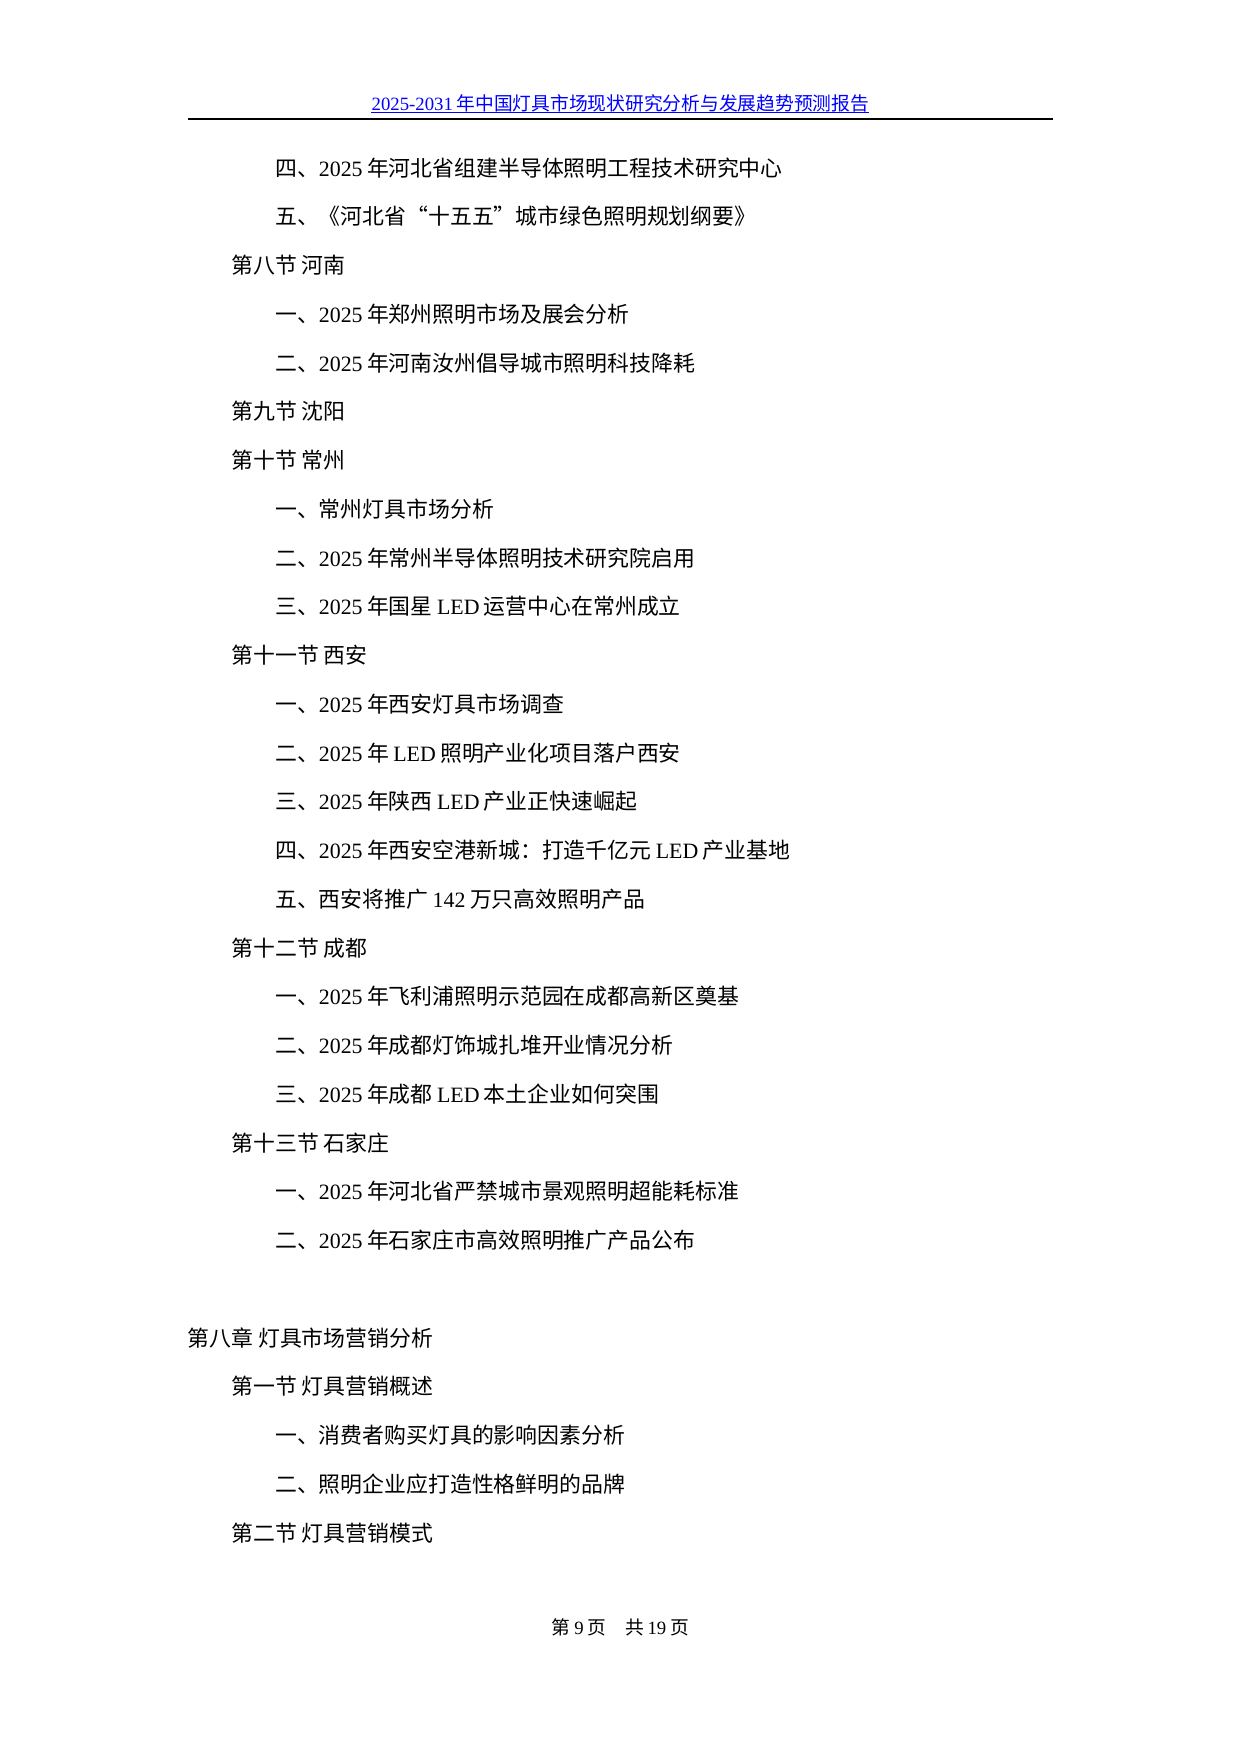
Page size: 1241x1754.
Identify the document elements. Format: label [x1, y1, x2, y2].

text [187, 150, 1053, 1548]
